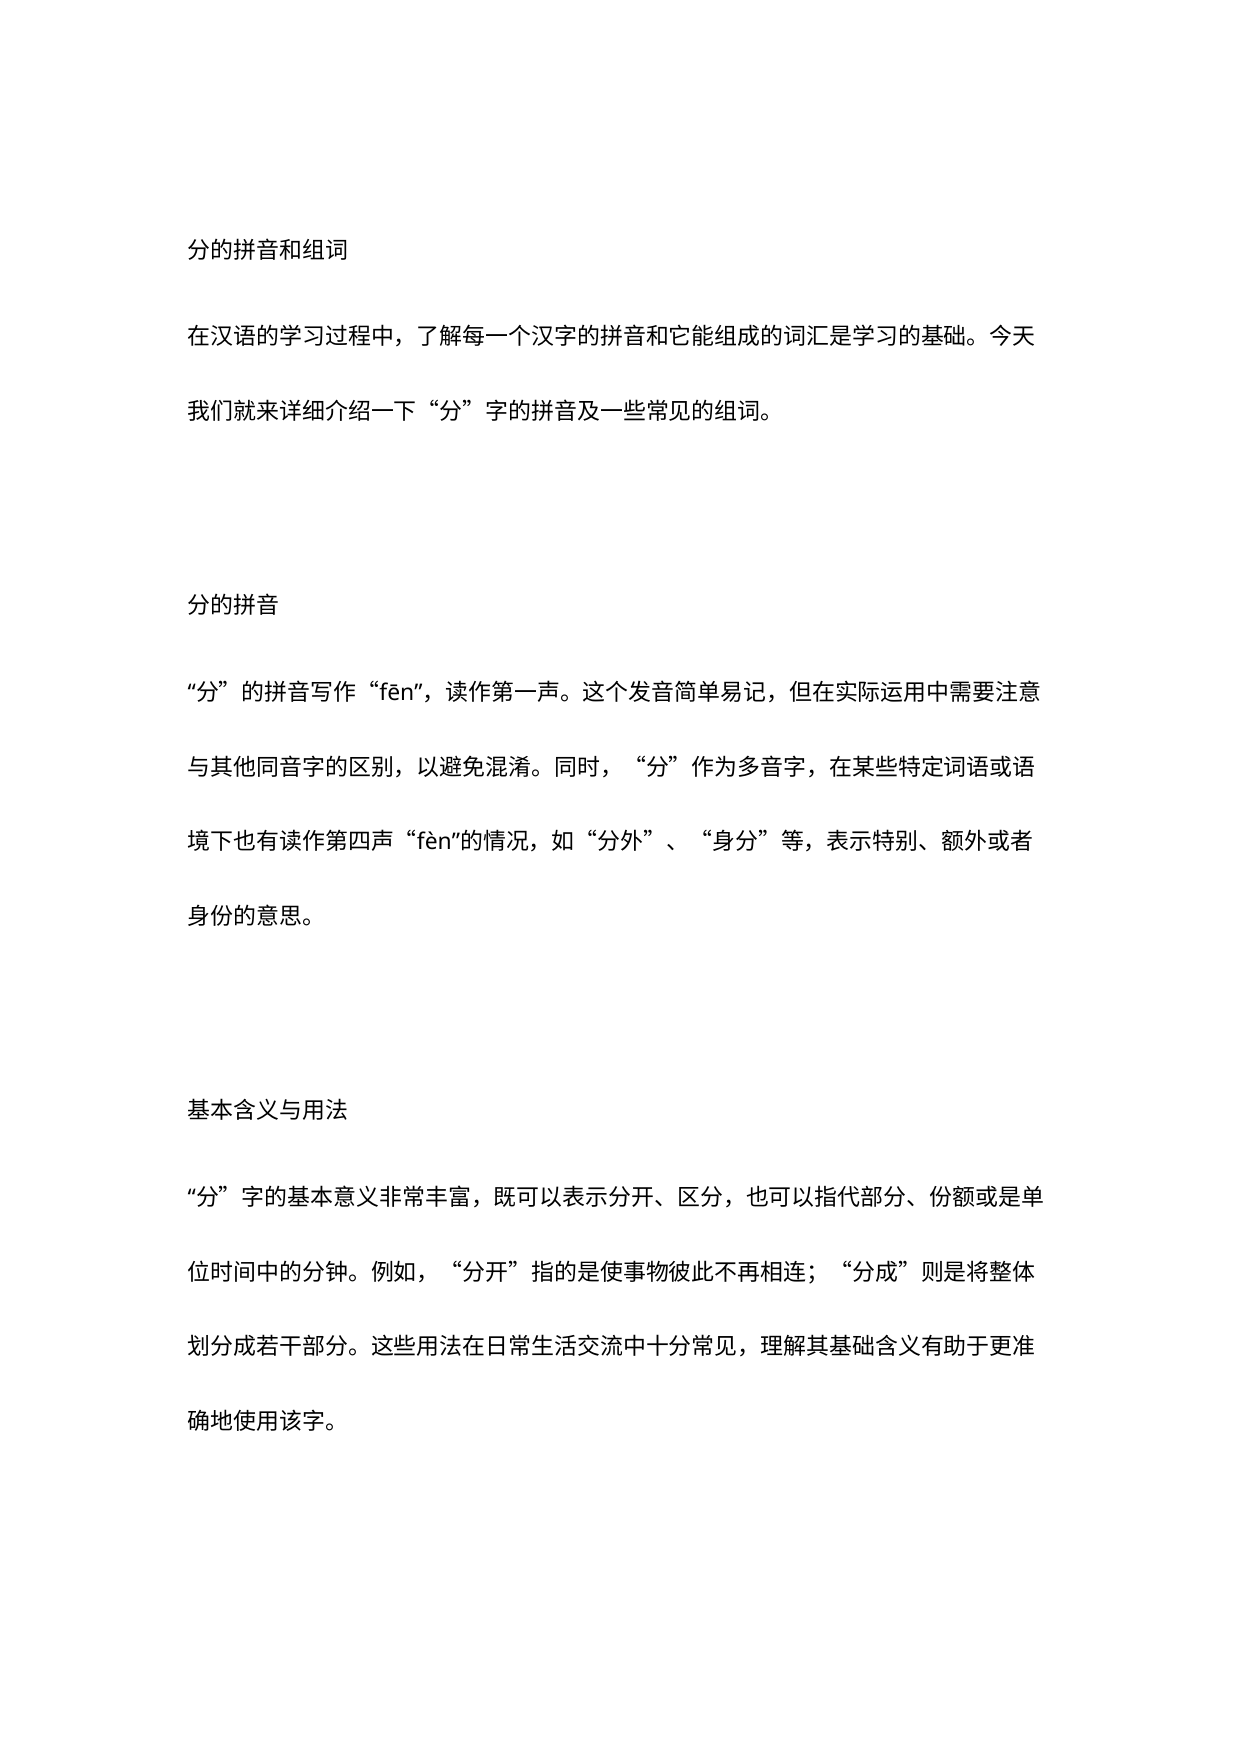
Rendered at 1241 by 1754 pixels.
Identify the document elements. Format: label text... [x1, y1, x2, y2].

text 分的拼音和组词 [187, 216, 1053, 281]
text 分的拼音 [187, 571, 1053, 636]
text “分”字的基本意义非常丰富，既可以表示分开、区分，也可以指代部分、份额或是单位时间中的分钟。例如，“分开”指的是使事物彼此不再相连；“分成”则是将整体划分成若干部分。这些用法在日常生活交流中十分常见，理解其基础含义有助于更准确地使用该字。 [187, 1163, 1053, 1452]
text “分”的拼音写作“fēn”，读作第一声。这个发音简单易记，但在实际运用中需要注意与其他同音字的区别，以避免混淆。同时，“分”作为多音字，在某些特定词语或语境下也有读作第四声“fèn”的情况，如“分外”、“身分”等，表示特别、额外或者身份的意思。 [187, 658, 1053, 947]
text 基本含义与用法 [187, 1076, 1053, 1141]
text 在汉语的学习过程中，了解每一个汉字的拼音和它能组成的词汇是学习的基础。今天我们就来详细介绍一下“分”字的拼音及一些常见的组词。 [187, 302, 1053, 442]
